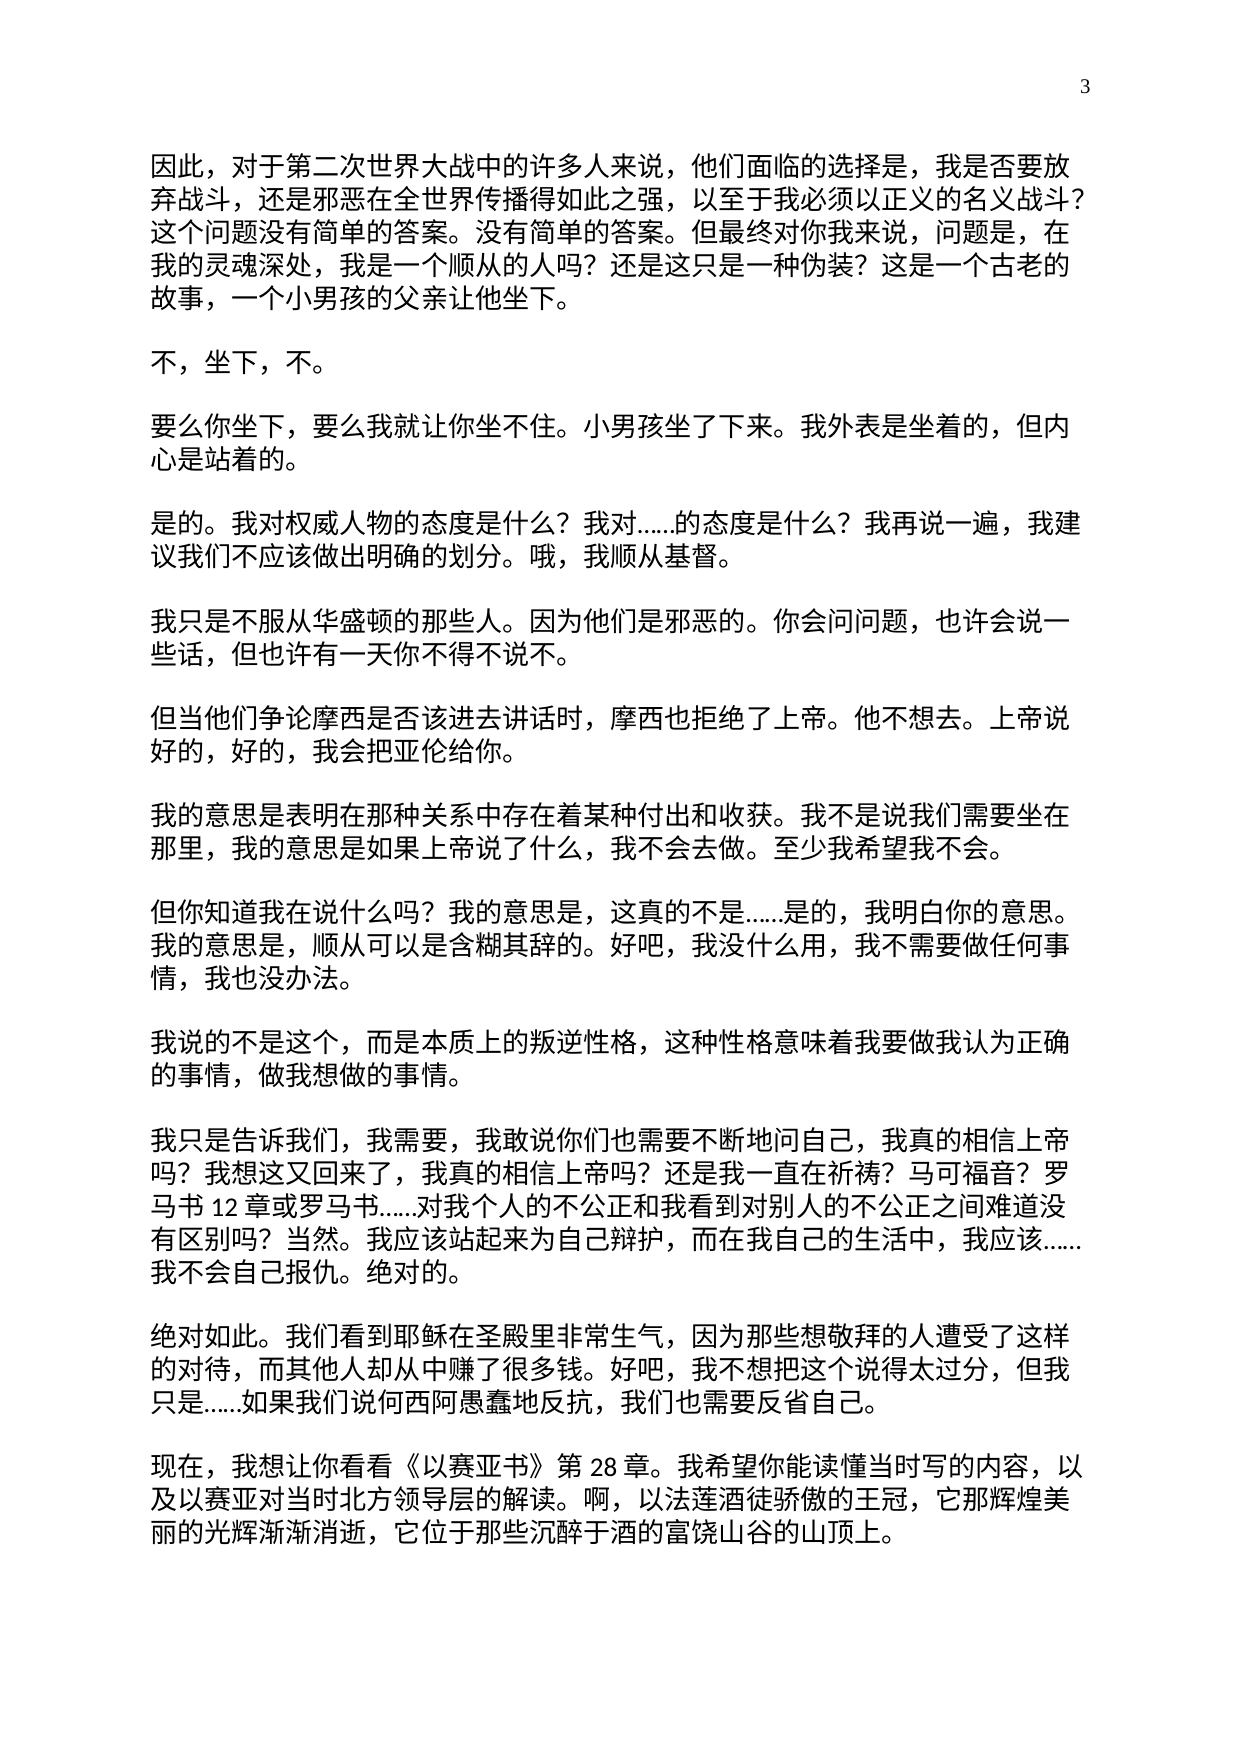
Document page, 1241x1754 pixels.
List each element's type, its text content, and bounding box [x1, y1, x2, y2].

text 不，坐下，不。 [150, 346, 1090, 379]
text 因此，对于第二次世界大战中的许多人来说，他们面临的选择是，我是否要放弃战斗，还是邪恶在全世界传播得如此之强，以至于我必须以正义的名义战斗？这个问题没有简单的答案。没有简单的答案。但最终对你我来说，问题是，在我的灵魂深处，我是一个顺从的人吗？还是这只是一种伪装？这是一个古老的故事，一个小男孩的父亲让他坐下。 [150, 150, 1090, 315]
text 现在，我想让你看看《以赛亚书》第 28 章。我希望你能读懂当时写的内容，以及以赛亚对当时北方领导层的解读。啊，以法莲酒徒骄傲的王冠，它那辉煌美丽的光辉渐渐消逝，它位于那些沉醉于酒的富饶山谷的山顶上。 [150, 1450, 1090, 1549]
text 但你知道我在说什么吗？我的意思是，这真的不是……是的，我明白你的意思。我的意思是，顺从可以是含糊其辞的。好吧，我没什么用，我不需要做任何事情，我也没办法。 [150, 896, 1090, 995]
text 绝对如此。我们看到耶稣在圣殿里非常生气，因为那些想敬拜的人遭受了这样的对待，而其他人却从中赚了很多钱。好吧，我不想把这个说得太过分，但我只是……如果我们说何西阿愚蠢地反抗，我们也需要反省自己。 [150, 1320, 1090, 1419]
text 是的。我对权威人物的态度是什么？我对……的态度是什么？我再说一遍，我建议我们不应该做出明确的划分。哦，我顺从基督。 [150, 508, 1090, 574]
text 要么你坐下，要么我就让你坐不住。小男孩坐了下来。我外表是坐着的，但内心是站着的。 [150, 410, 1090, 476]
text 但当他们争论摩西是否该进去讲话时，摩西也拒绝了上帝。他不想去。上帝说好的，好的，我会把亚伦给你。 [150, 702, 1090, 768]
text 我说的不是这个，而是本质上的叛逆性格，这种性格意味着我要做我认为正确的事情，做我想做的事情。 [150, 1027, 1090, 1093]
text 我只是告诉我们，我需要，我敢说你们也需要不断地问自己，我真的相信上帝吗？我想这又回来了，我真的相信上帝吗？还是我一直在祈祷？马可福音？罗马书 12 章或罗马书……对我个人的不公正和我看到对别人的不公正之间难道没有区别吗？当然。我应该站起来为自己辩护，而在我自己的生活中，我应该……我不会自己报仇。绝对的。 [150, 1124, 1090, 1289]
text 我只是不服从华盛顿的那些人。因为他们是邪恶的。你会问问题，也许会说一些话，但也许有一天你不得不说不。 [150, 605, 1090, 671]
text 我的意思是表明在那种关系中存在着某种付出和收获。我不是说我们需要坐在那里，我的意思是如果上帝说了什么，我不会去做。至少我希望我不会。 [150, 799, 1090, 865]
